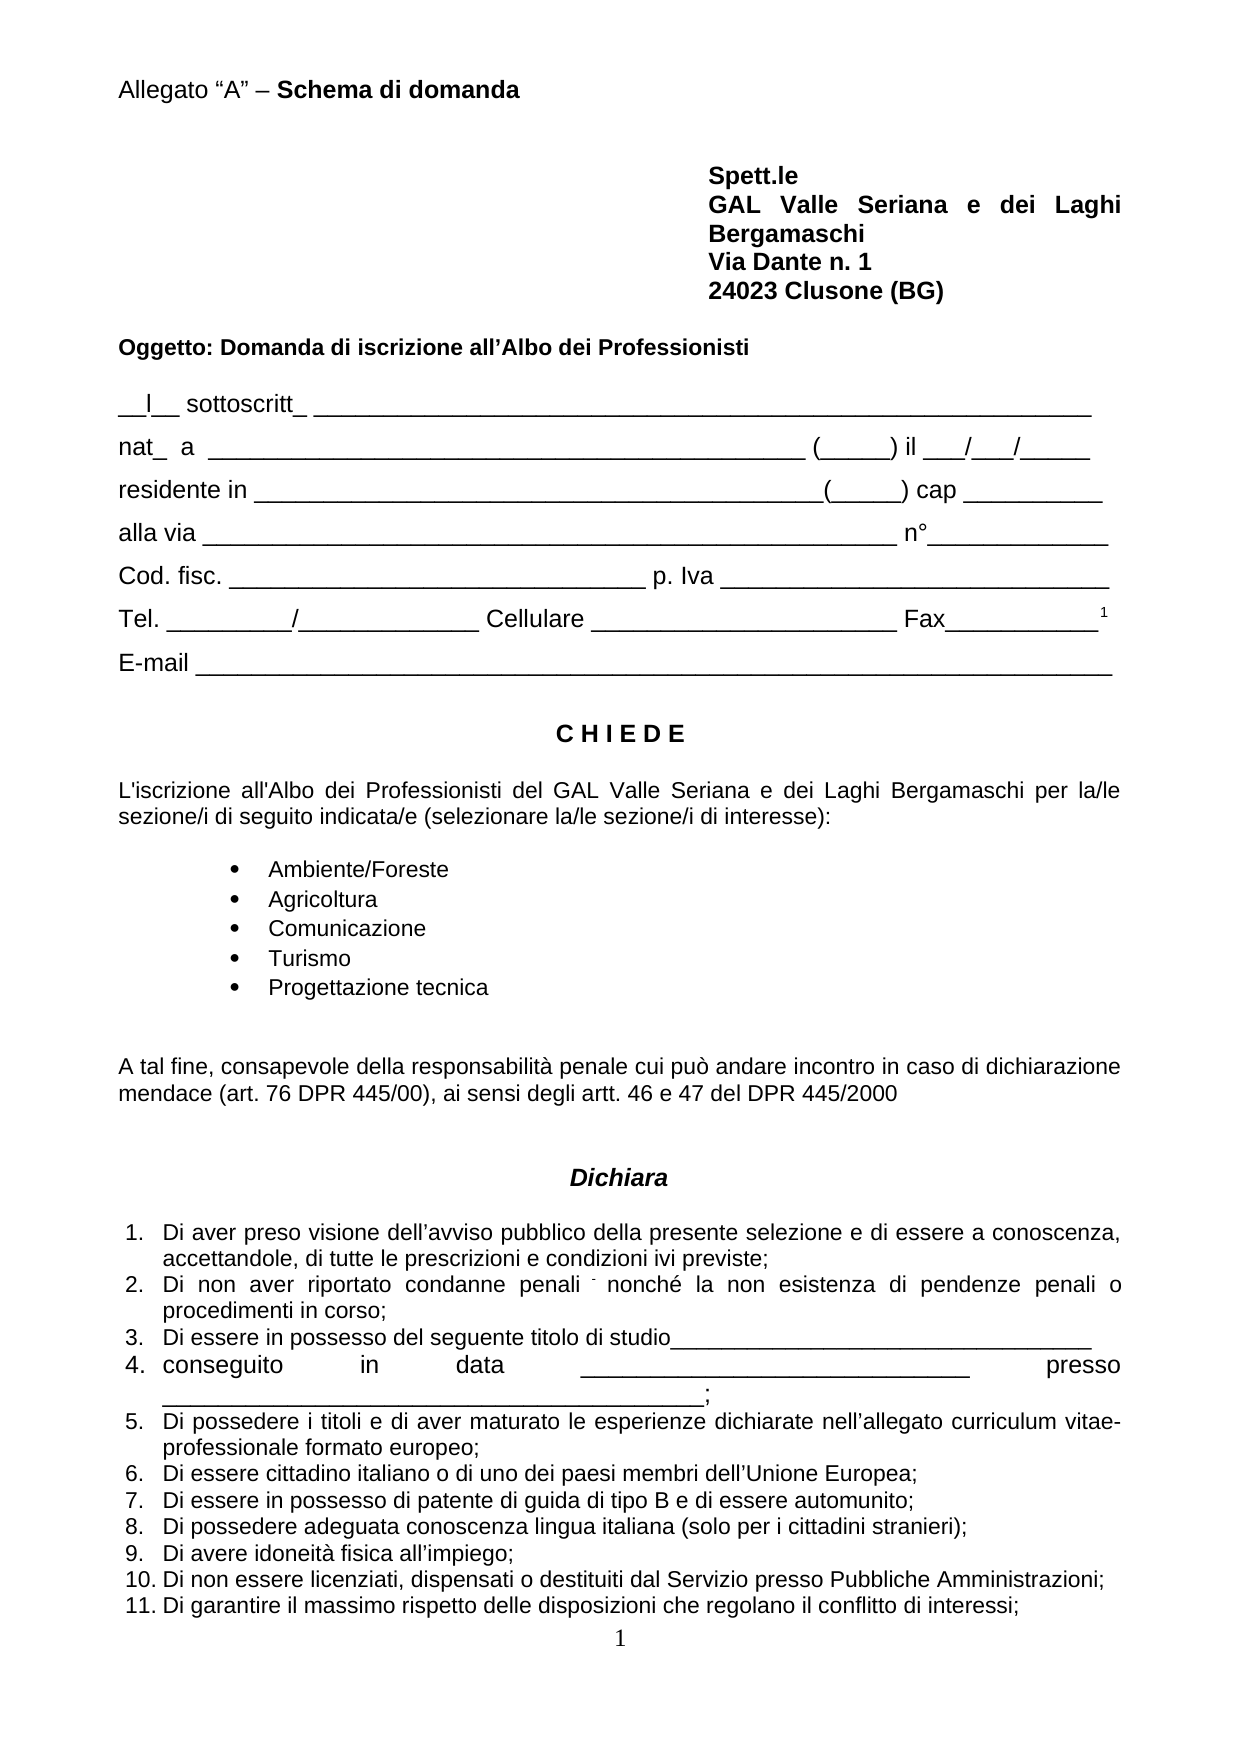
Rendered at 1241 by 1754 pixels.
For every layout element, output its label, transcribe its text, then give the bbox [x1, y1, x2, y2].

text Via Dante n. 1 [708, 247, 1122, 276]
text E-mail __________________________________________________________________ [118, 647, 1122, 676]
text Cod. fisc. ______________________________ p. Iva ____________________________ [118, 561, 1122, 590]
list Di possedere adeguata conoscenza lingua italiana (solo per i cittadini stranieri); [125, 1513, 1122, 1539]
text Allegato “A” – Schema di domanda [118, 75, 1122, 104]
list Di non essere licenziati, dispensati o destituiti dal Servizio presso Pubbliche Amministrazioni; [125, 1566, 1122, 1592]
list Agricoltura [231, 886, 1122, 912]
list Turismo [231, 944, 1122, 971]
list Di essere cittadino italiano o di uno dei paesi membri dell’Unione Europea; [125, 1460, 1122, 1487]
text L'iscrizione all'Albo dei Professionisti del GAL Valle Seriana e dei Laghi Bergamaschi per la/le sezione/i di seguito indicata/e (selezionare la/le sezione/i di interesse): [118, 777, 1122, 829]
text residente in _________________________________________(_____) cap __________ [118, 475, 1122, 504]
list Di essere in possesso del seguente titolo di studio_________________________________ [125, 1324, 1122, 1350]
list Di aver preso visione dell’avviso pubblico della presente selezione e di essere a conoscenza, accettandole, di tutte le prescrizioni e condizioni ivi previste; [125, 1218, 1122, 1271]
text 24023 Clusone (BG) [708, 276, 1122, 305]
list conseguito in data ____________________________ presso _______________________________________; [125, 1350, 1122, 1408]
text alla via __________________________________________________ n°_____________ [118, 518, 1122, 547]
text A tal fine, consapevole della responsabilità penale cui può andare incontro in caso di dichiarazione mendace (art. 76 DPR 445/00), ai sensi degli artt. 46 e 47 del DPR 445/2000 [118, 1053, 1122, 1106]
text C H I E D E [118, 719, 1122, 748]
list Di essere in possesso di patente di guida di tipo B e di essere automunito; [125, 1487, 1122, 1513]
text nat_ a ___________________________________________ (_____) il ___/___/_____ [118, 432, 1122, 461]
list Di avere idoneità fisica all’impiego; [125, 1539, 1122, 1566]
text GAL Valle Seriana e dei Laghi Bergamaschi [708, 190, 1122, 247]
text Oggetto: Domanda di iscrizione all’Albo dei Professionisti [118, 334, 1122, 360]
list Di non aver riportato condanne penali - nonché la non esistenza di pendenze penali o procedimenti in corso; [125, 1271, 1122, 1324]
list Ambiente/Foreste [231, 856, 1122, 882]
list Progettazione tecnica [231, 974, 1122, 1000]
list Di garantire il massimo rispetto delle disposizioni che regolano il conflitto di interessi; [125, 1592, 1122, 1618]
text Spett.le [708, 161, 1122, 190]
text Dichiara [118, 1163, 1122, 1192]
list Di possedere i titoli e di aver maturato le esperienze dichiarate nell’allegato curriculum vitae-professionale formato europeo; [125, 1408, 1122, 1460]
text Tel. _________/_____________ Cellulare ______________________ Fax___________1 [118, 604, 1122, 633]
list Comunicazione [231, 915, 1122, 941]
text __l__ sottoscritt_ ________________________________________________________ [118, 389, 1122, 417]
